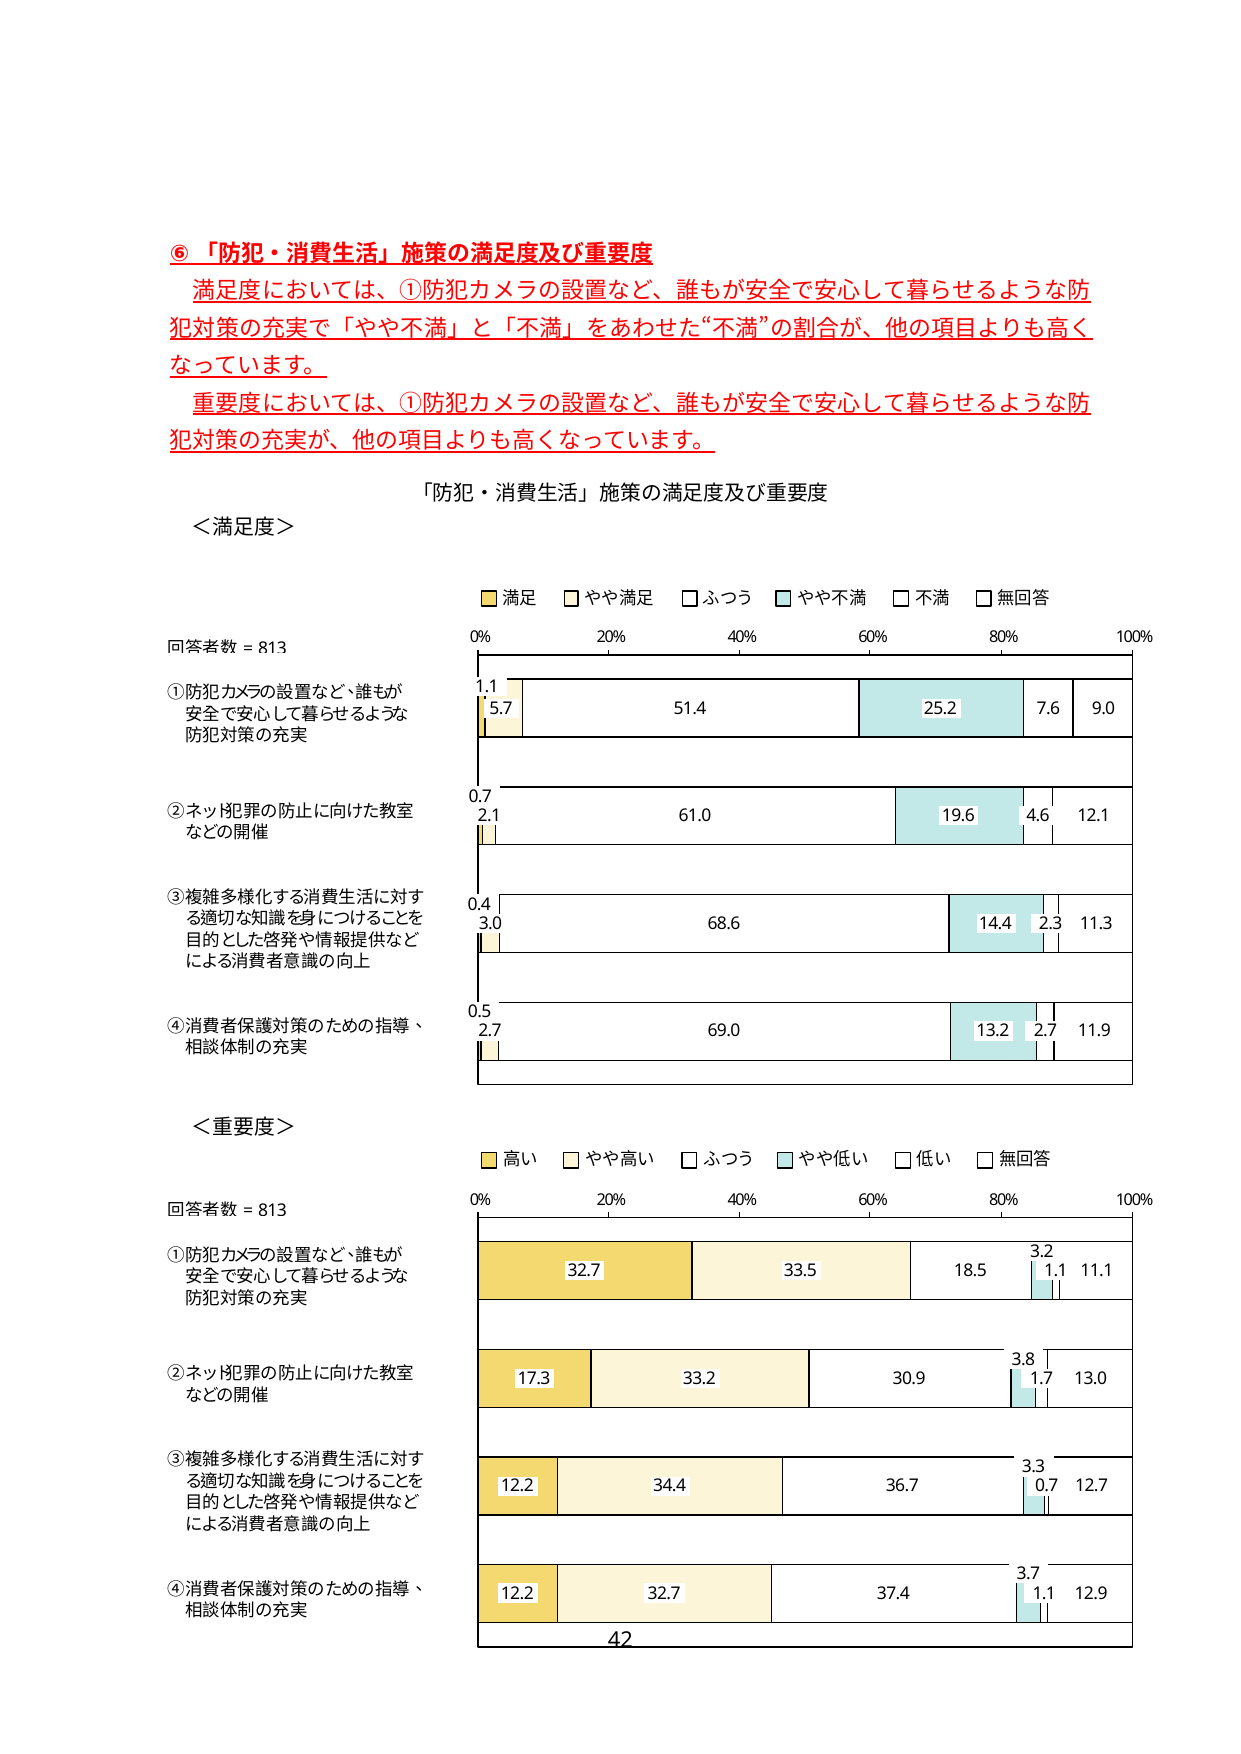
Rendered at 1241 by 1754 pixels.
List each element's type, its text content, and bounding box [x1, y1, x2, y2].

text ⑥ 「防犯・消費生活」施策の満足度及び重要度 [169, 233, 1092, 270]
text 満足度においては、①防犯カメラの設置など、誰もが安全で安心して暮らせるような防犯対策の充実で「やや不満」と「不満」をあわせた“不満”の割合が、他の項目よりも高くなっています。 [169, 270, 1092, 338]
text 満足度においては、①防犯カメラの設置など、誰もが安全で安心して暮らせるような防犯対策の充実で「やや不満」と「不満」をあわせた“不満”の割合が、他の項目よりも高くなっています。 [169, 339, 1092, 383]
text ＜重要度＞ [191, 1107, 1092, 1144]
text ＜満足度＞ [191, 507, 1092, 544]
text 重要度においては、①防犯カメラの設置など、誰もが安全で安心して暮らせるような防犯対策の充実が、他の項目よりも高くなっています。 [169, 383, 1092, 458]
text 「防犯・消費生活」施策の満足度及び重要度 [148, 476, 1092, 507]
